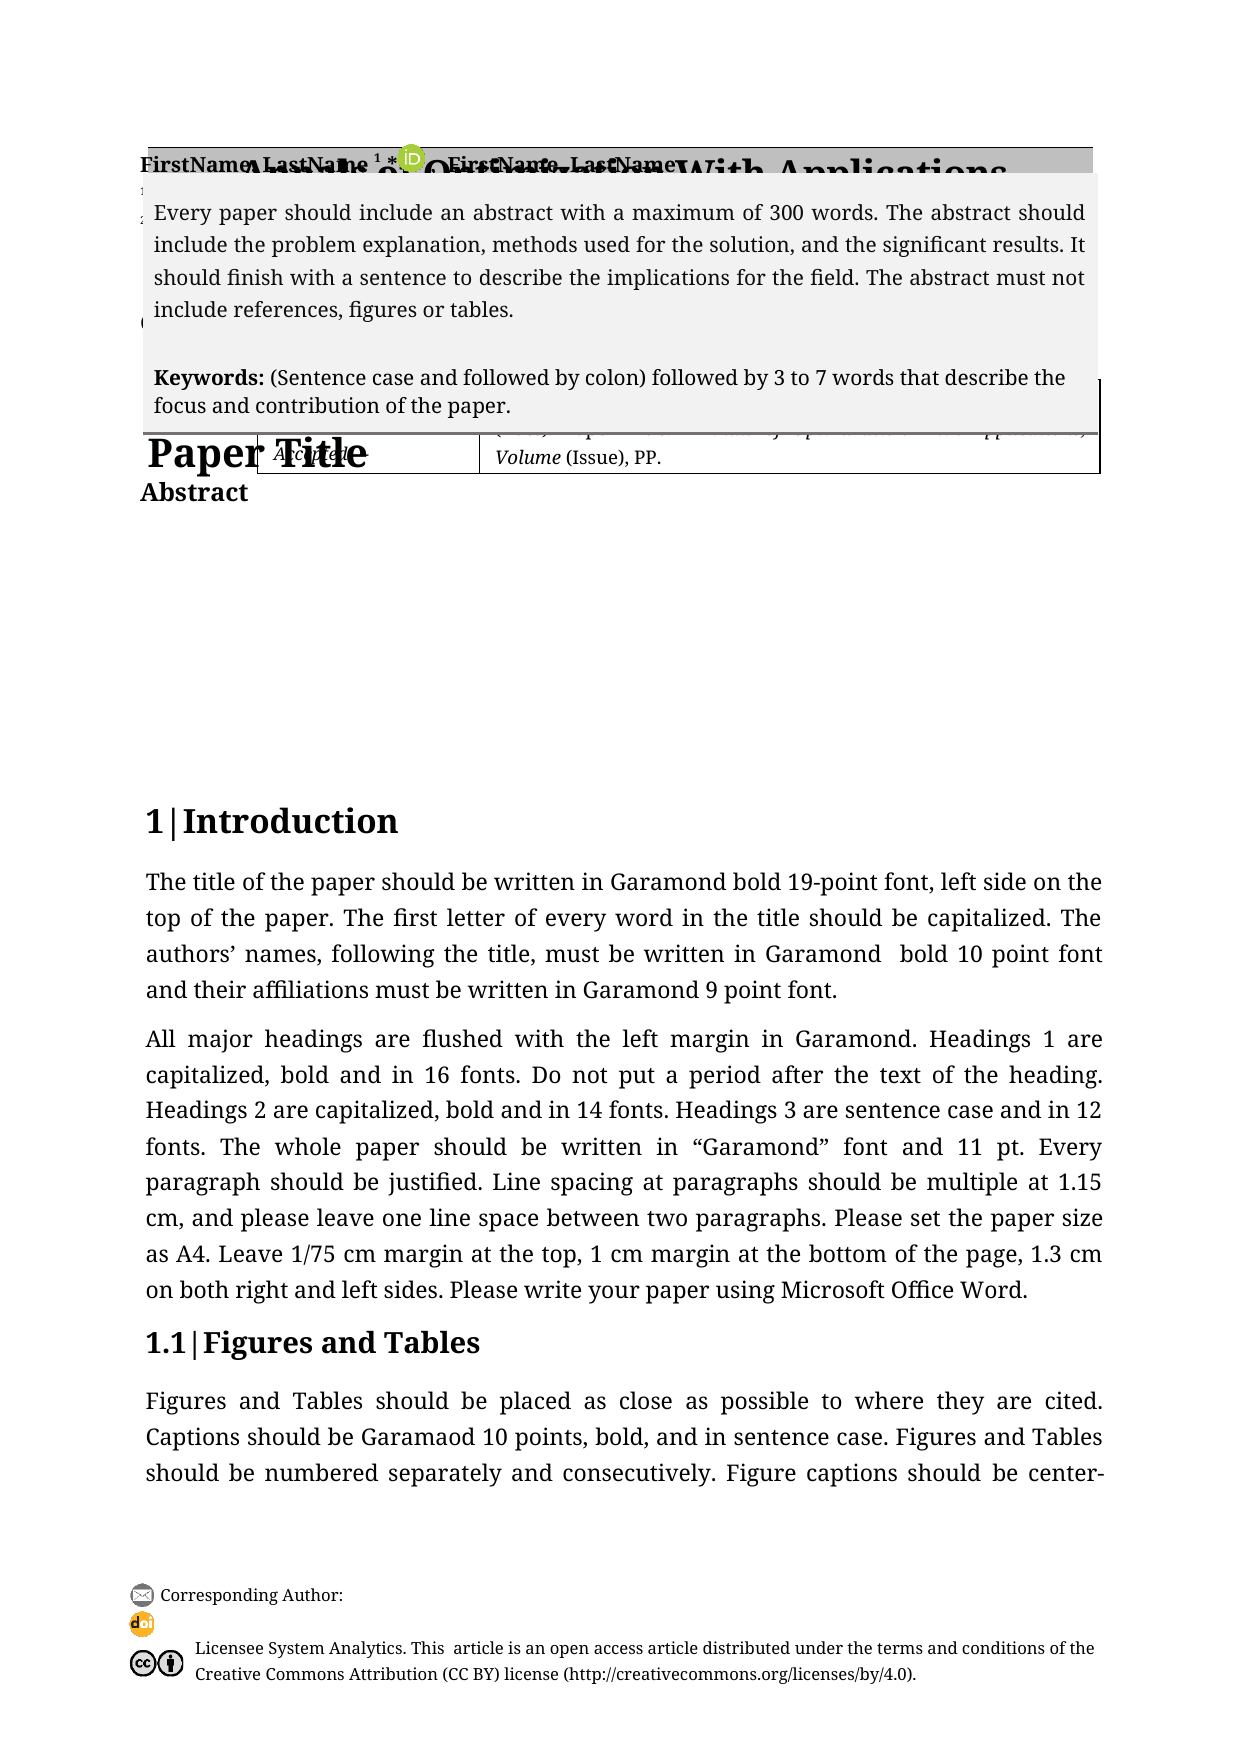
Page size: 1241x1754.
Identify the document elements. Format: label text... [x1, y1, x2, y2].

picture [397, 144, 425, 172]
subtitle 1|Introduction [145, 797, 1163, 843]
table_cell Keywords: (Sentence case and followed by colon) followed by 3 to 7 words that describe the focus and contribution of the paper. [143, 338, 1098, 432]
picture [129, 1611, 155, 1637]
table_header FirstName, LastName 1,* , FirstName, LastName 1 Affiliation; Email Address; 2 Affiliation; Email Address; Citation: Abstract [129, 145, 1112, 512]
table_header Every paper should include an abstract with a maximum of 300 words. The abstract should include the problem explanation, methods used for the solution, and the significant results. It should finish with a sentence to describe the implications for the field. The abstract must not include references, figures or tables. [143, 173, 1098, 338]
text The title of the paper should be written in Garamond bold 19-point font, left side on the top of the paper. The first letter of every word in the title should be capitalized. The authors’ names, following the title, must be written in Garamond bold 10 point font and their affiliations must be written in Garamond 9 point font. [146, 866, 1104, 1005]
subtitle 1.1|Figures and Tables [145, 1323, 1163, 1362]
text All major headings are flushed with the left margin in Garamond. Headings 1 are capitalized, bold and in 16 fonts. Do not put a period after the text of the heading. Headings 2 are capitalized, bold and in 14 fonts. Headings 3 are sentence case and in 12 fonts. The whole paper should be written in “Garamond” font and 11 pt. Every paragraph should be justified. Line spacing at paragraphs should be multiple at 1.15 cm, and please leave one line space between two paragraphs. Please set the paper size as A4. Leave 1/75 cm margin at the top, 1 cm margin at the bottom of the page, 1.3 cm on both right and left sides. Please write your paper using Microsoft Office Word. [145, 1023, 1104, 1305]
